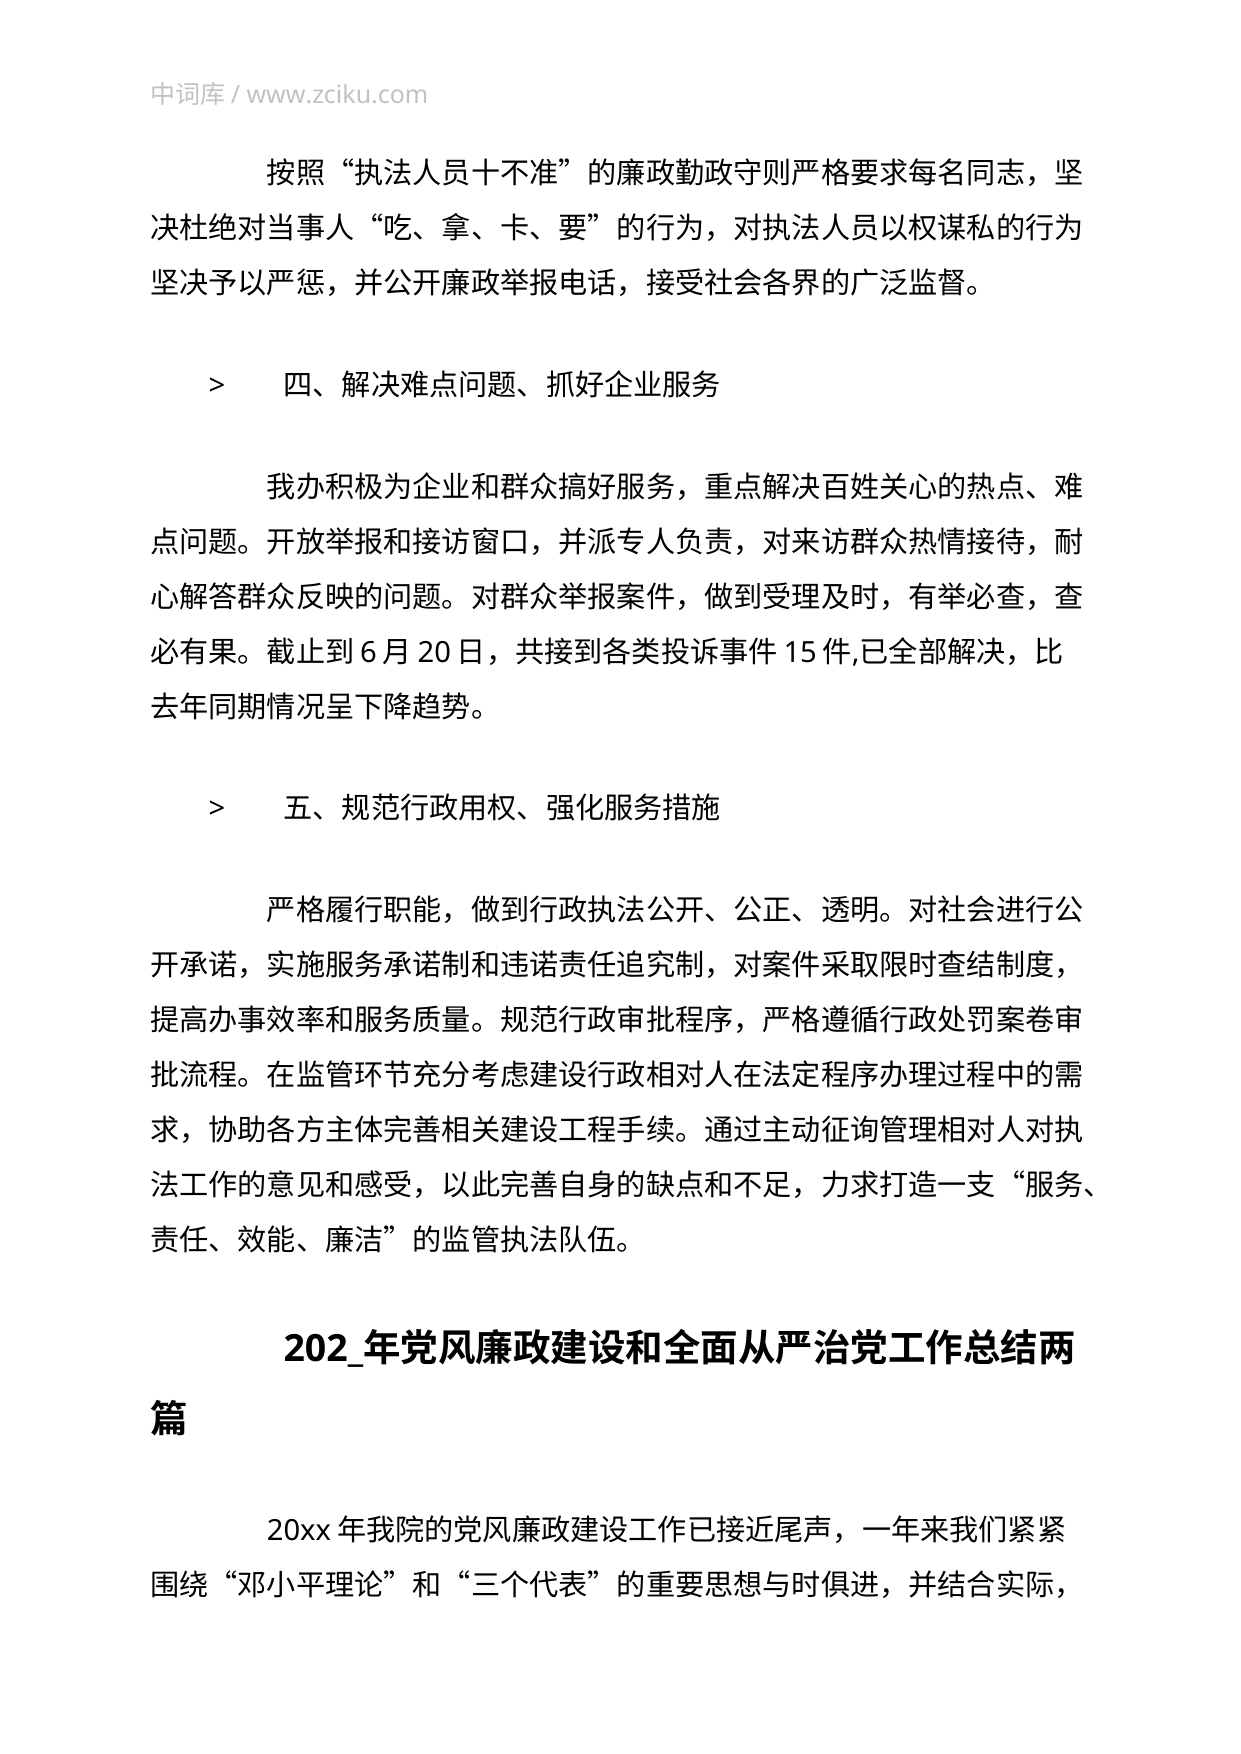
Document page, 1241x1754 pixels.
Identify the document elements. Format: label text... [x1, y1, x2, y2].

text 严格履行职能，做到行政执法公开、公正、透明。对社会进行公开承诺，实施服务承诺制和违诺责任追究制，对案件采取限时查结制度，提高办事效率和服务质量。规范行政审批程序，严格遵循行政处罚案卷审批流程。在监管环节充分考虑建设行政相对人在法定程序办理过程中的需求，协助各方主体完善相关建设工程手续。通过主动征询管理相对人对执法工作的意见和感受，以此完善自身的缺点和不足，力求打造一支“服务、责任、效能、廉洁”的监管执法队伍。 [150, 887, 1090, 1259]
text > 五、规范行政用权、强化服务措施 [150, 785, 1090, 827]
text 我办积极为企业和群众搞好服务，重点解决百姓关心的热点、难点问题。开放举报和接访窗口，并派专人负责，对来访群众热情接待，耐心解答群众反映的问题。对群众举报案件，做到受理及时，有举必查，查必有果。截止到6月20日，共接到各类投诉事件15件,已全部解决，比去年同期情况呈下降趋势。 [150, 463, 1090, 726]
text 按照“执法人员十不准”的廉政勤政守则严格要求每名同志，坚决杜绝对当事人“吃、拿、卡、要”的行为，对执法人员以权谋私的行为坚决予以严惩，并公开廉政举报电话，接受社会各界的广泛监督。 [150, 150, 1090, 302]
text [150, 1506, 1090, 1603]
text 202_年党风廉政建设和全面从严治党工作总结两篇 [150, 1318, 1090, 1443]
text > 四、解决难点问题、抓好企业服务 [150, 362, 1090, 404]
